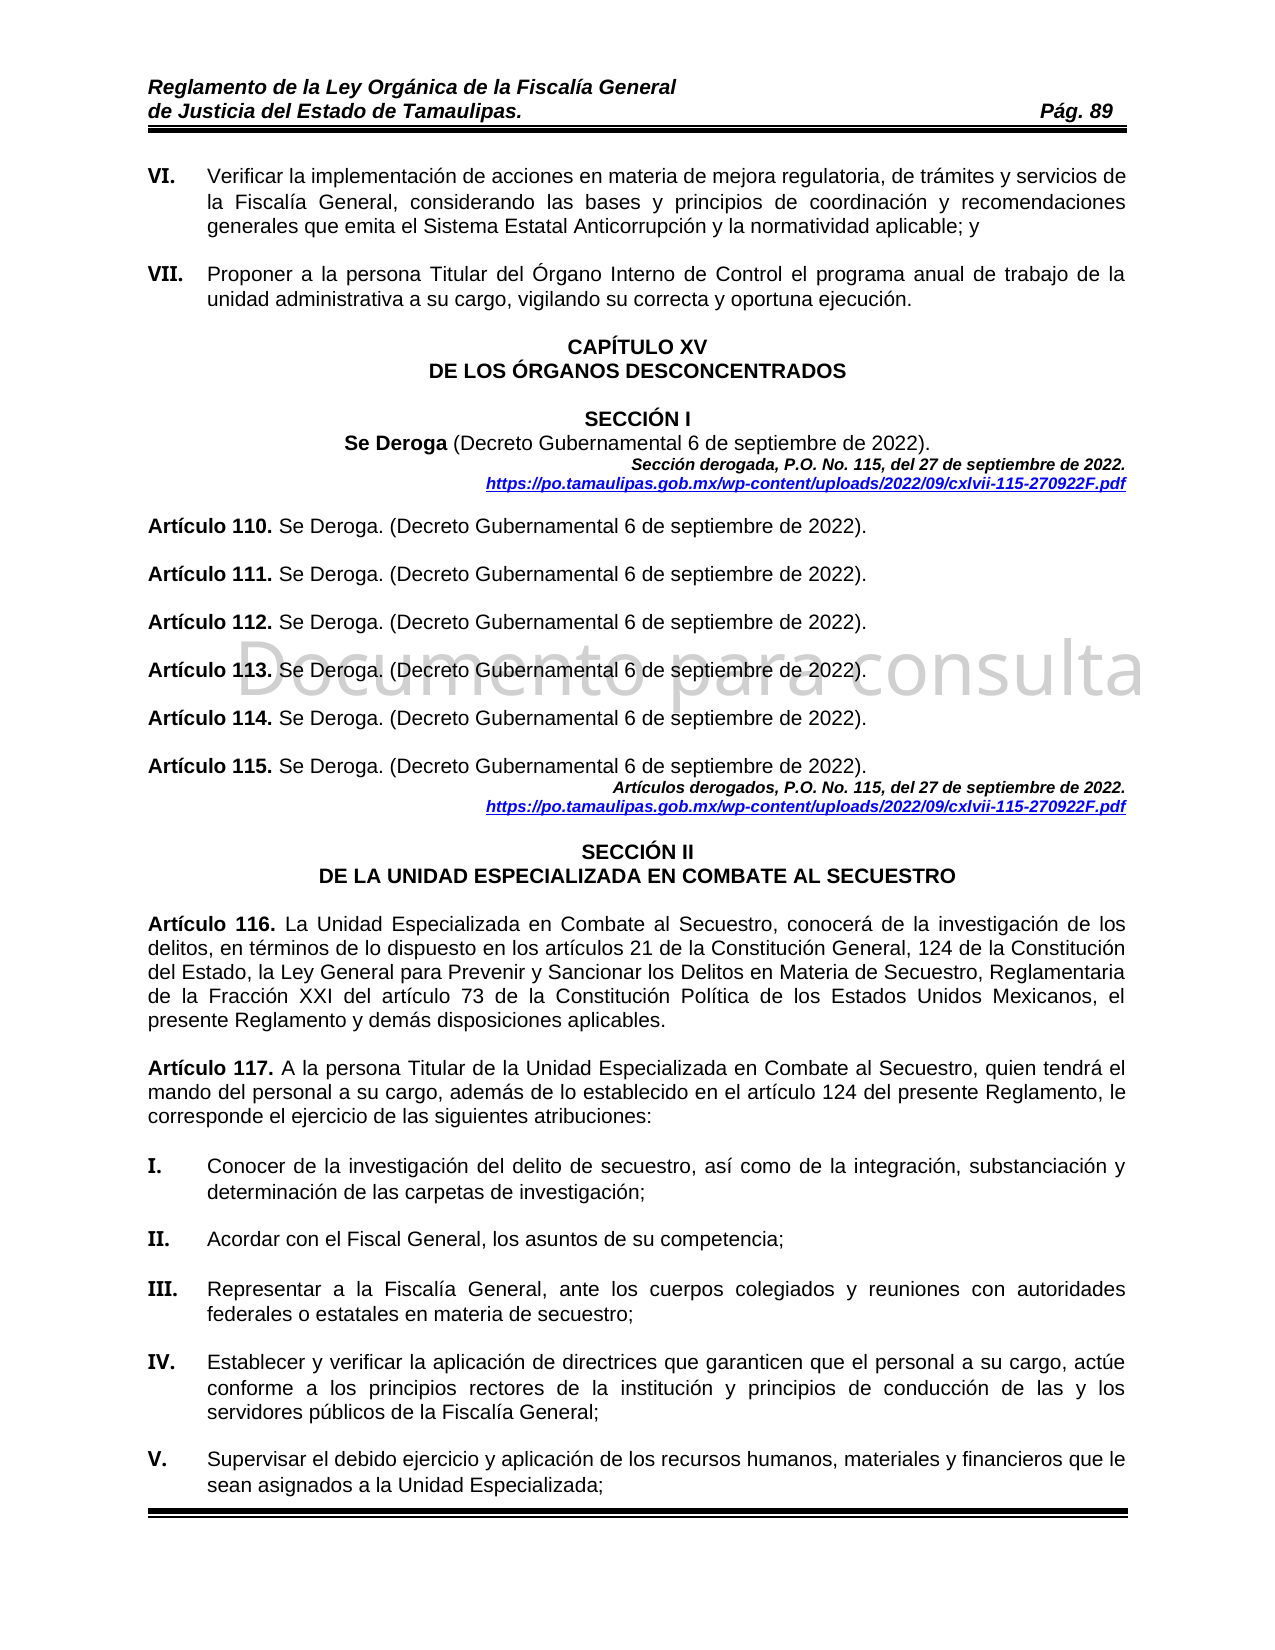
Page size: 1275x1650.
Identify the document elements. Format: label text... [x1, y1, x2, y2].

text Artículo 114. Se Deroga. (Decreto Gubernamental 6 de septiembre de 2022). [148, 706, 1127, 730]
text SECCIÓN I [148, 407, 1127, 431]
text Artículo 110. Se Deroga. (Decreto Gubernamental 6 de septiembre de 2022). [148, 514, 1127, 538]
text Artículo 115. Se Deroga. (Decreto Gubernamental 6 de septiembre de 2022). [148, 754, 1127, 778]
text Artículo 113. Se Deroga. (Decreto Gubernamental 6 de septiembre de 2022). [148, 658, 1127, 682]
text Artículo 111. Se Deroga. (Decreto Gubernamental 6 de septiembre de 2022). [148, 562, 1127, 586]
text CAPÍTULO XV [148, 335, 1127, 359]
list Representar a la Fiscalía General, ante los cuerpos colegiados y reuniones con autoridades federales o estatales en materia de secuestro; [148, 1274, 1127, 1326]
list https://po.tamaulipas.gob.mx/wp-content/uploads/2022/09/cxlvii-115-270922F.pdf [252, 474, 1127, 493]
list Conocer de la investigación del delito de secuestro, así como de la integración, substanciación y determinación de las carpetas de investigación; [148, 1151, 1127, 1204]
text SECCIÓN II [148, 840, 1127, 864]
list Establecer y verificar la aplicación de directrices que garanticen que el personal a su cargo, actúe conforme a los principios rectores de la institución y principios de conducción de las y los servidores públicos de la Fiscalía General; [148, 1347, 1127, 1423]
text Artículo 117. A la persona Titular de la Unidad Especializada en Combate al Secuestro, quien tendrá el mando del personal a su cargo, además de lo establecido en el artículo 124 del presente Reglamento, le corresponde el ejercicio de las siguientes atribuciones: [148, 1056, 1127, 1127]
list https://po.tamaulipas.gob.mx/wp-content/uploads/2022/09/cxlvii-115-270922F.pdf [252, 797, 1127, 816]
list Sección derogada, P.O. No. 115, del 27 de septiembre de 2022. [252, 455, 1127, 474]
text DE LOS ÓRGANOS DESCONCENTRADOS [148, 359, 1127, 383]
text DE LA UNIDAD ESPECIALIZADA EN COMBATE AL SECUESTRO [148, 864, 1127, 888]
list Artículos derogados, P.O. No. 115, del 27 de septiembre de 2022. [252, 778, 1127, 797]
list Acordar con el Fiscal General, los asuntos de su competencia; [148, 1224, 1127, 1253]
list Proponer a la persona Titular del Órgano Interno de Control el programa anual de trabajo de la unidad administrativa a su cargo, vigilando su correcta y oportuna ejecución. [148, 259, 1127, 311]
list Supervisar el debido ejercicio y aplicación de los recursos humanos, materiales y financieros que le sean asignados a la Unidad Especializada; [148, 1444, 1127, 1497]
text Se Deroga (Decreto Gubernamental 6 de septiembre de 2022). [148, 431, 1127, 455]
list Verificar la implementación de acciones en materia de mejora regulatoria, de trámites y servicios de la Fiscalía General, considerando las bases y principios de coordinación y recomendaciones generales que emita el Sistema Estatal Anticorrupción y la normatividad aplicable; y [148, 162, 1127, 238]
text Artículo 112. Se Deroga. (Decreto Gubernamental 6 de septiembre de 2022). [148, 610, 1127, 634]
text Artículo 116. La Unidad Especializada en Combate al Secuestro, conocerá de la investigación de los delitos, en términos de lo dispuesto en los artículos 21 de la Constitución General, 124 de la Constitución del Estado, la Ley General para Prevenir y Sancionar los Delitos en Materia de Secuestro, Reglamentaria de la Fracción XXI del artículo 73 de la Constitución Política de los Estados Unidos Mexicanos, el presente Reglamento y demás disposiciones aplicables. [148, 912, 1127, 1032]
